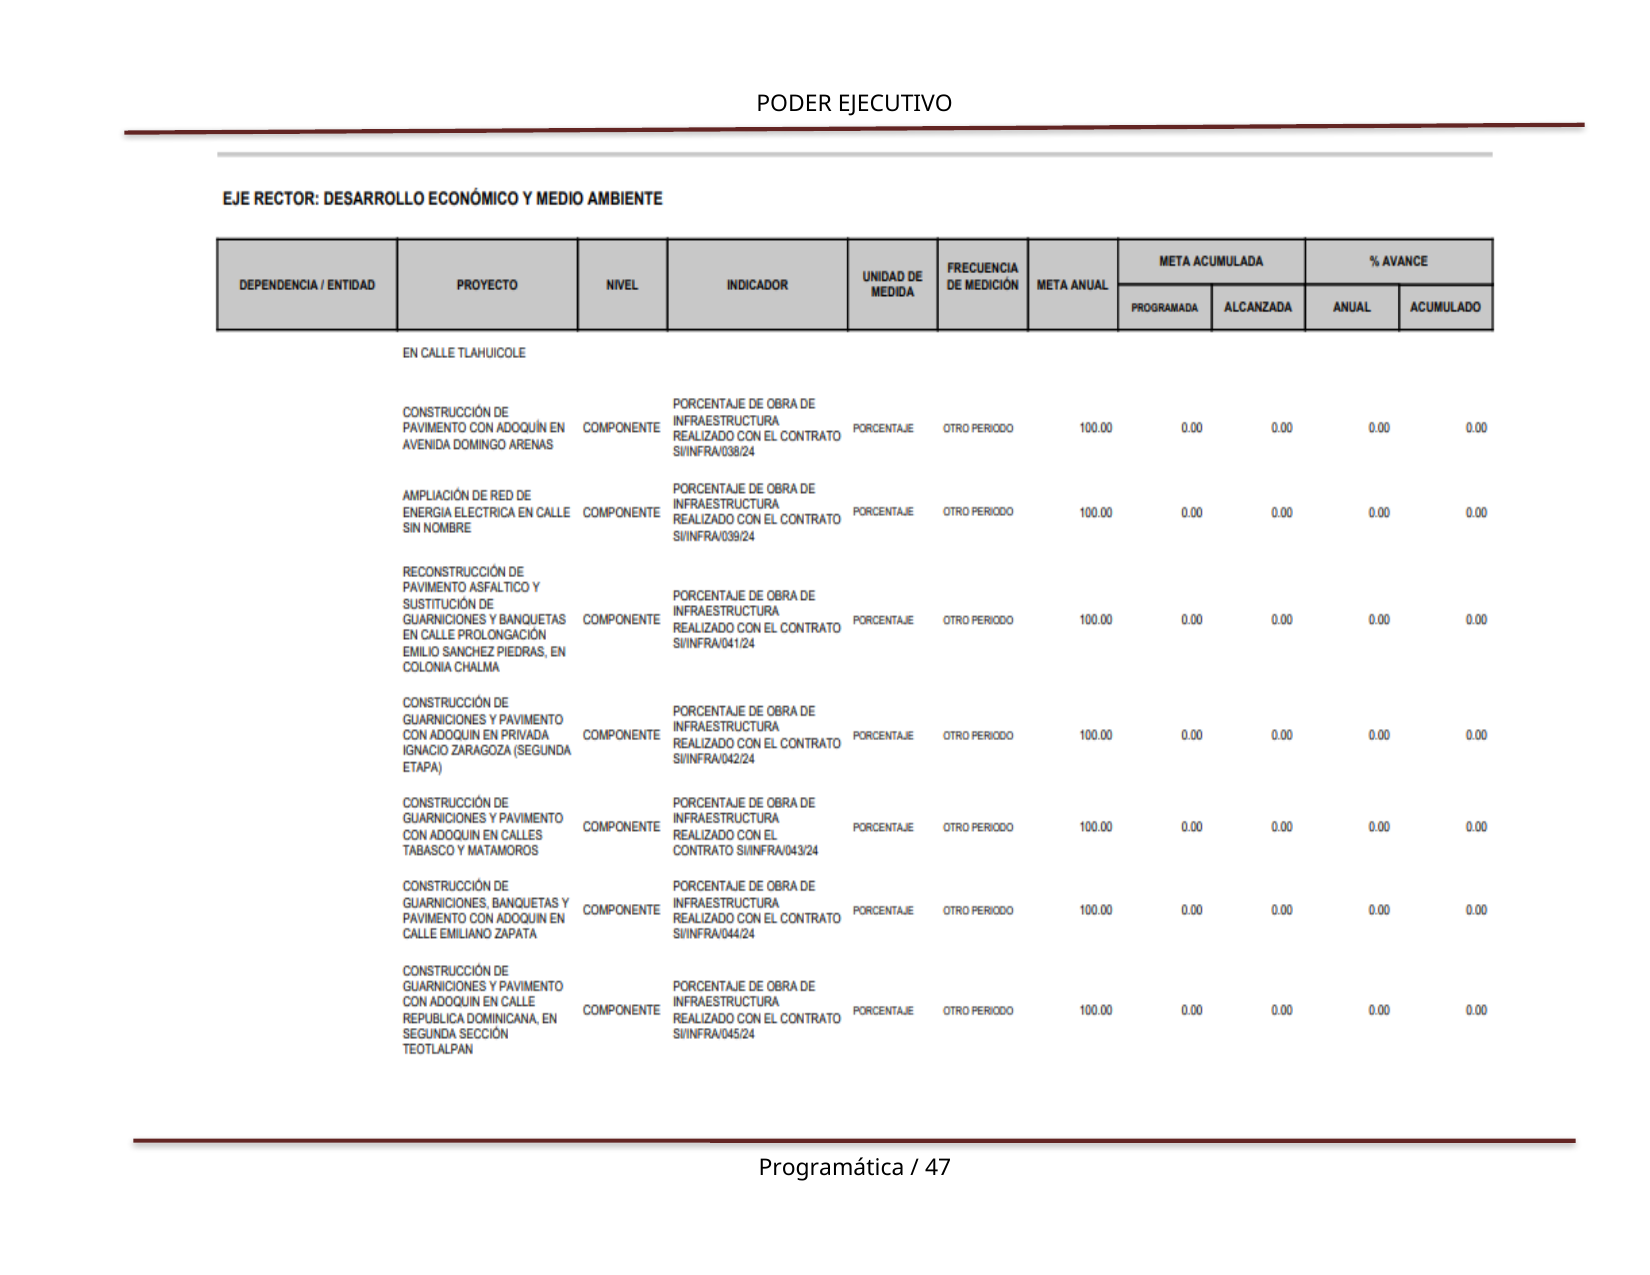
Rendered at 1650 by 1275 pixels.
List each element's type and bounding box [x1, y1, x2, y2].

picture [210, 147, 1499, 1072]
